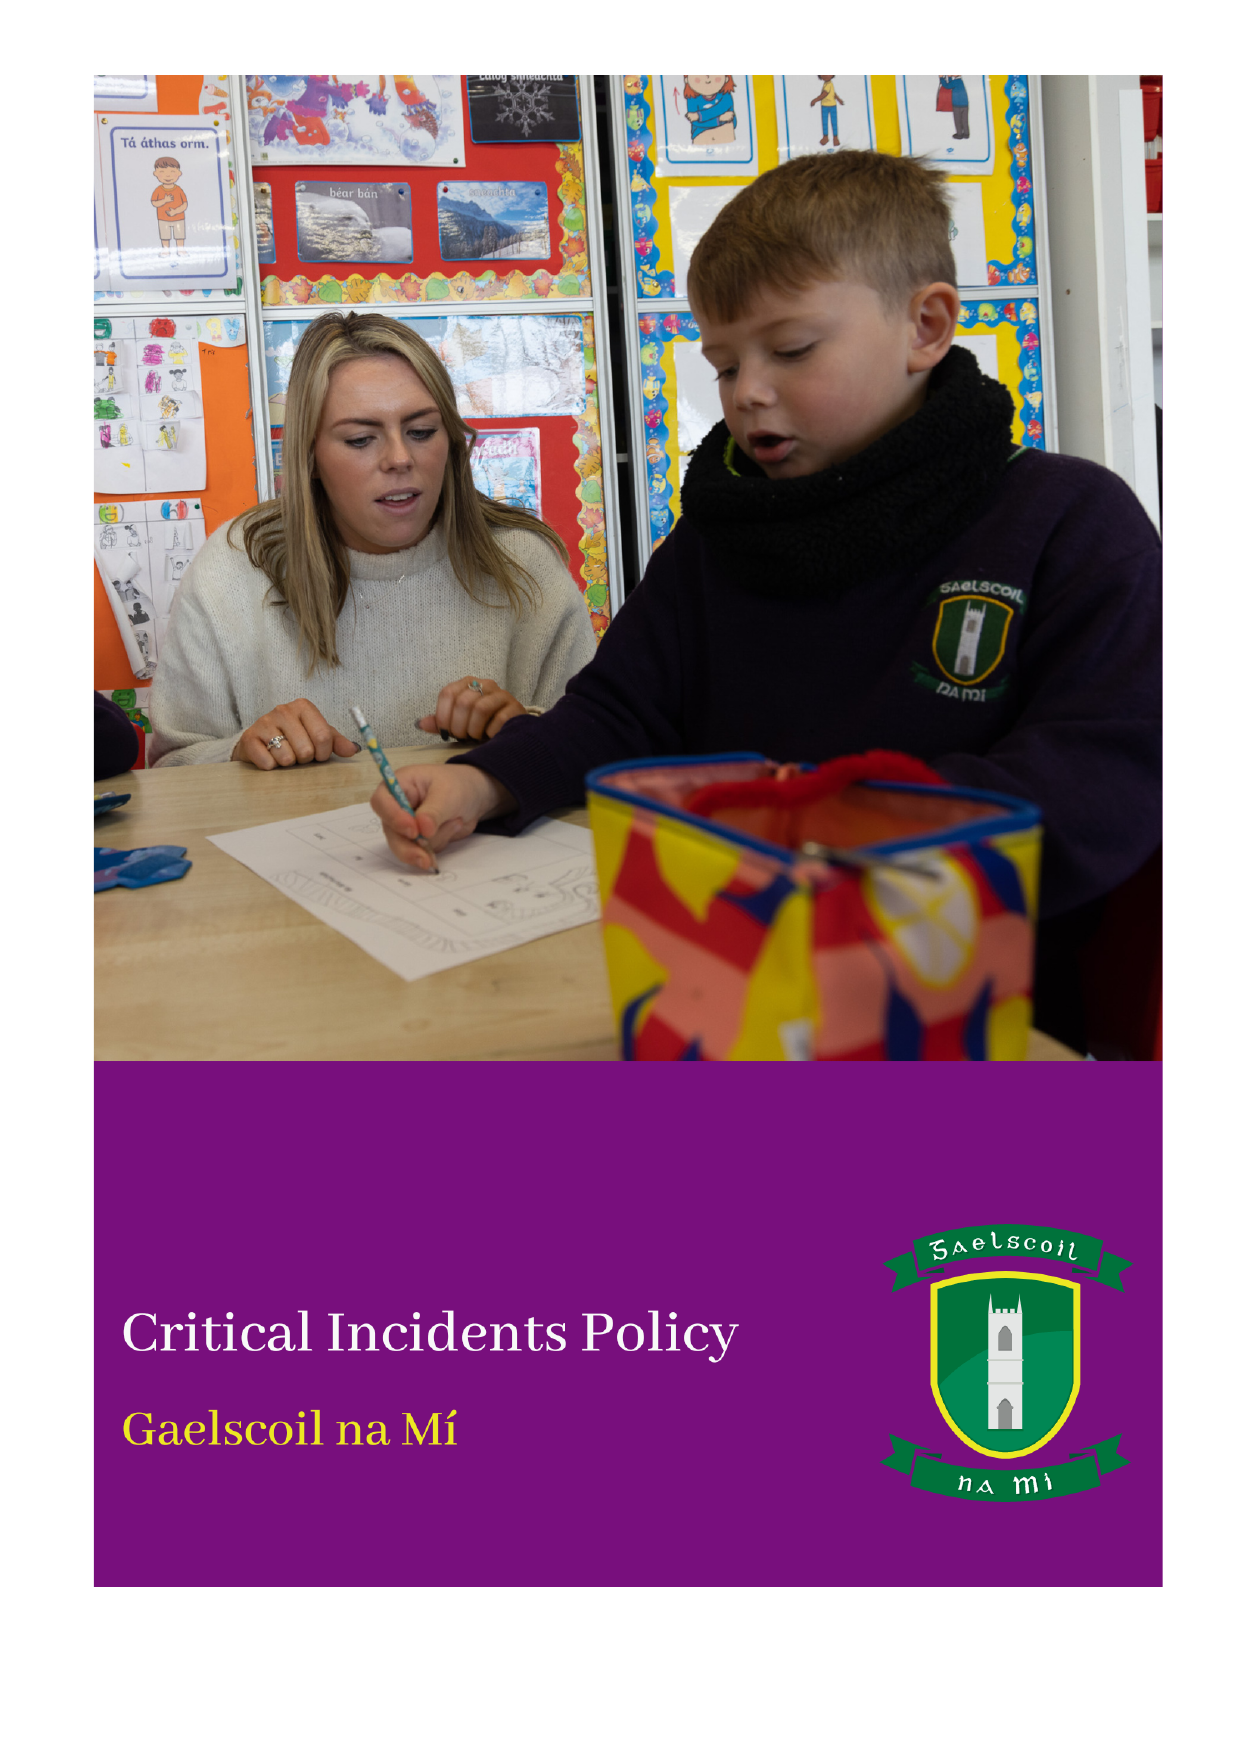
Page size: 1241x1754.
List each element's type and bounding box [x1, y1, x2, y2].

picture [93, 75, 1163, 1587]
